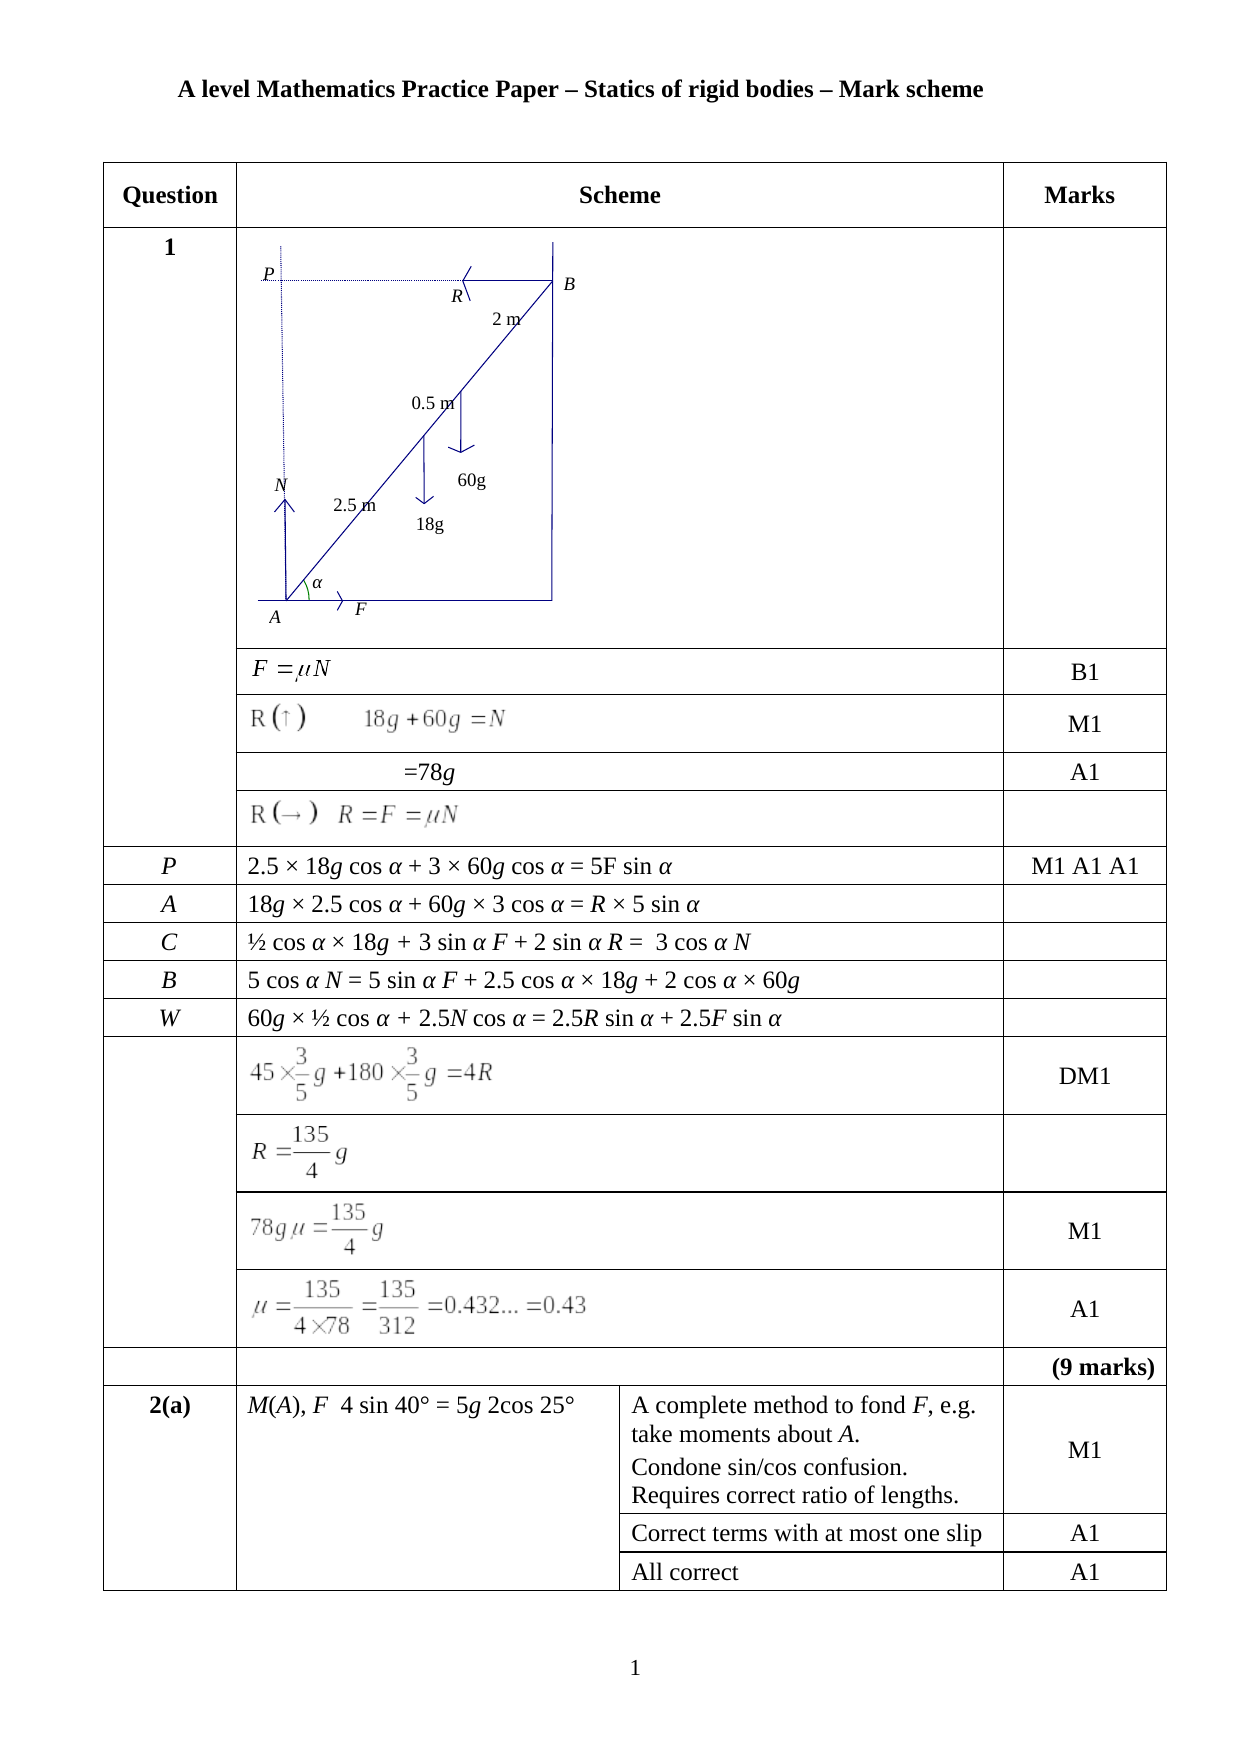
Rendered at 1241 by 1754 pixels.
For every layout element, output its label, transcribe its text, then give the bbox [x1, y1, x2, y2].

table_cell [1004, 228, 1166, 648]
table_cell A1 [1004, 1514, 1166, 1551]
table_cell [237, 1270, 1003, 1347]
table_cell C [104, 923, 236, 960]
table_cell P [104, 847, 236, 884]
table_cell [237, 1348, 1003, 1385]
table_cell 2.5 × 18g cos α + 3 × 60g cos α = 5F sin α [237, 847, 1003, 884]
table_cell (9 marks) [1004, 1348, 1166, 1385]
table_cell 2(a) [104, 1386, 236, 1589]
table_cell [237, 1193, 1003, 1269]
table_cell M(A), F 4 sin 40° = 5g 2cos 25° [237, 1386, 619, 1589]
table_cell A1 [1004, 1553, 1166, 1589]
table_cell M1 [1004, 1386, 1166, 1513]
table_cell [237, 1037, 1003, 1114]
table_header Question [104, 163, 236, 227]
table_header Marks [1004, 163, 1166, 227]
table_cell [237, 1115, 1003, 1191]
table_cell A complete method to fond F, e.g. take moments about A. Condone sin/cos confusion. Requires correct ratio of lengths. [620, 1386, 1003, 1513]
table_cell DM1 [1004, 1037, 1166, 1114]
table_cell 18g × 2.5 cos α + 60g × 3 cos α = R × 5 sin α [237, 885, 1003, 922]
table_cell [104, 1037, 236, 1347]
table_cell M1 [1004, 695, 1166, 752]
table_cell =78g [237, 753, 1003, 790]
table_cell [237, 695, 1003, 752]
table_cell [237, 228, 1003, 648]
table_cell [1004, 791, 1166, 846]
table_cell M1 A1 A1 [1004, 847, 1166, 884]
table_cell Correct terms with at most one slip [620, 1514, 1003, 1551]
table_cell 60g × ½ cos α + 2.5N cos α = 2.5R sin α + 2.5F sin α [237, 999, 1003, 1036]
table_cell 1 [104, 228, 236, 846]
table_cell [1004, 961, 1166, 998]
table_cell A [104, 885, 236, 922]
table_cell W [104, 999, 236, 1036]
table_cell [237, 649, 1003, 694]
table_cell ½ cos α × 18g + 3 sin α F + 2 sin α R = 3 cos α N [237, 923, 1003, 960]
table_cell B1 [1004, 649, 1166, 694]
table_cell B [104, 961, 236, 998]
table_cell 5 cos α N = 5 sin α F + 2.5 cos α × 18g + 2 cos α × 60g [237, 961, 1003, 998]
table_cell A1 [1004, 753, 1166, 790]
table_cell A1 [1004, 1270, 1166, 1347]
table_cell All correct [620, 1553, 1003, 1589]
table_cell [1004, 923, 1166, 960]
table_cell [1004, 1115, 1166, 1191]
table_header Scheme [237, 163, 1003, 227]
table_cell [1004, 999, 1166, 1036]
table_cell [237, 791, 1003, 846]
table_cell [1004, 885, 1166, 922]
table_cell M1 [1004, 1193, 1166, 1269]
table_cell [104, 1348, 236, 1385]
